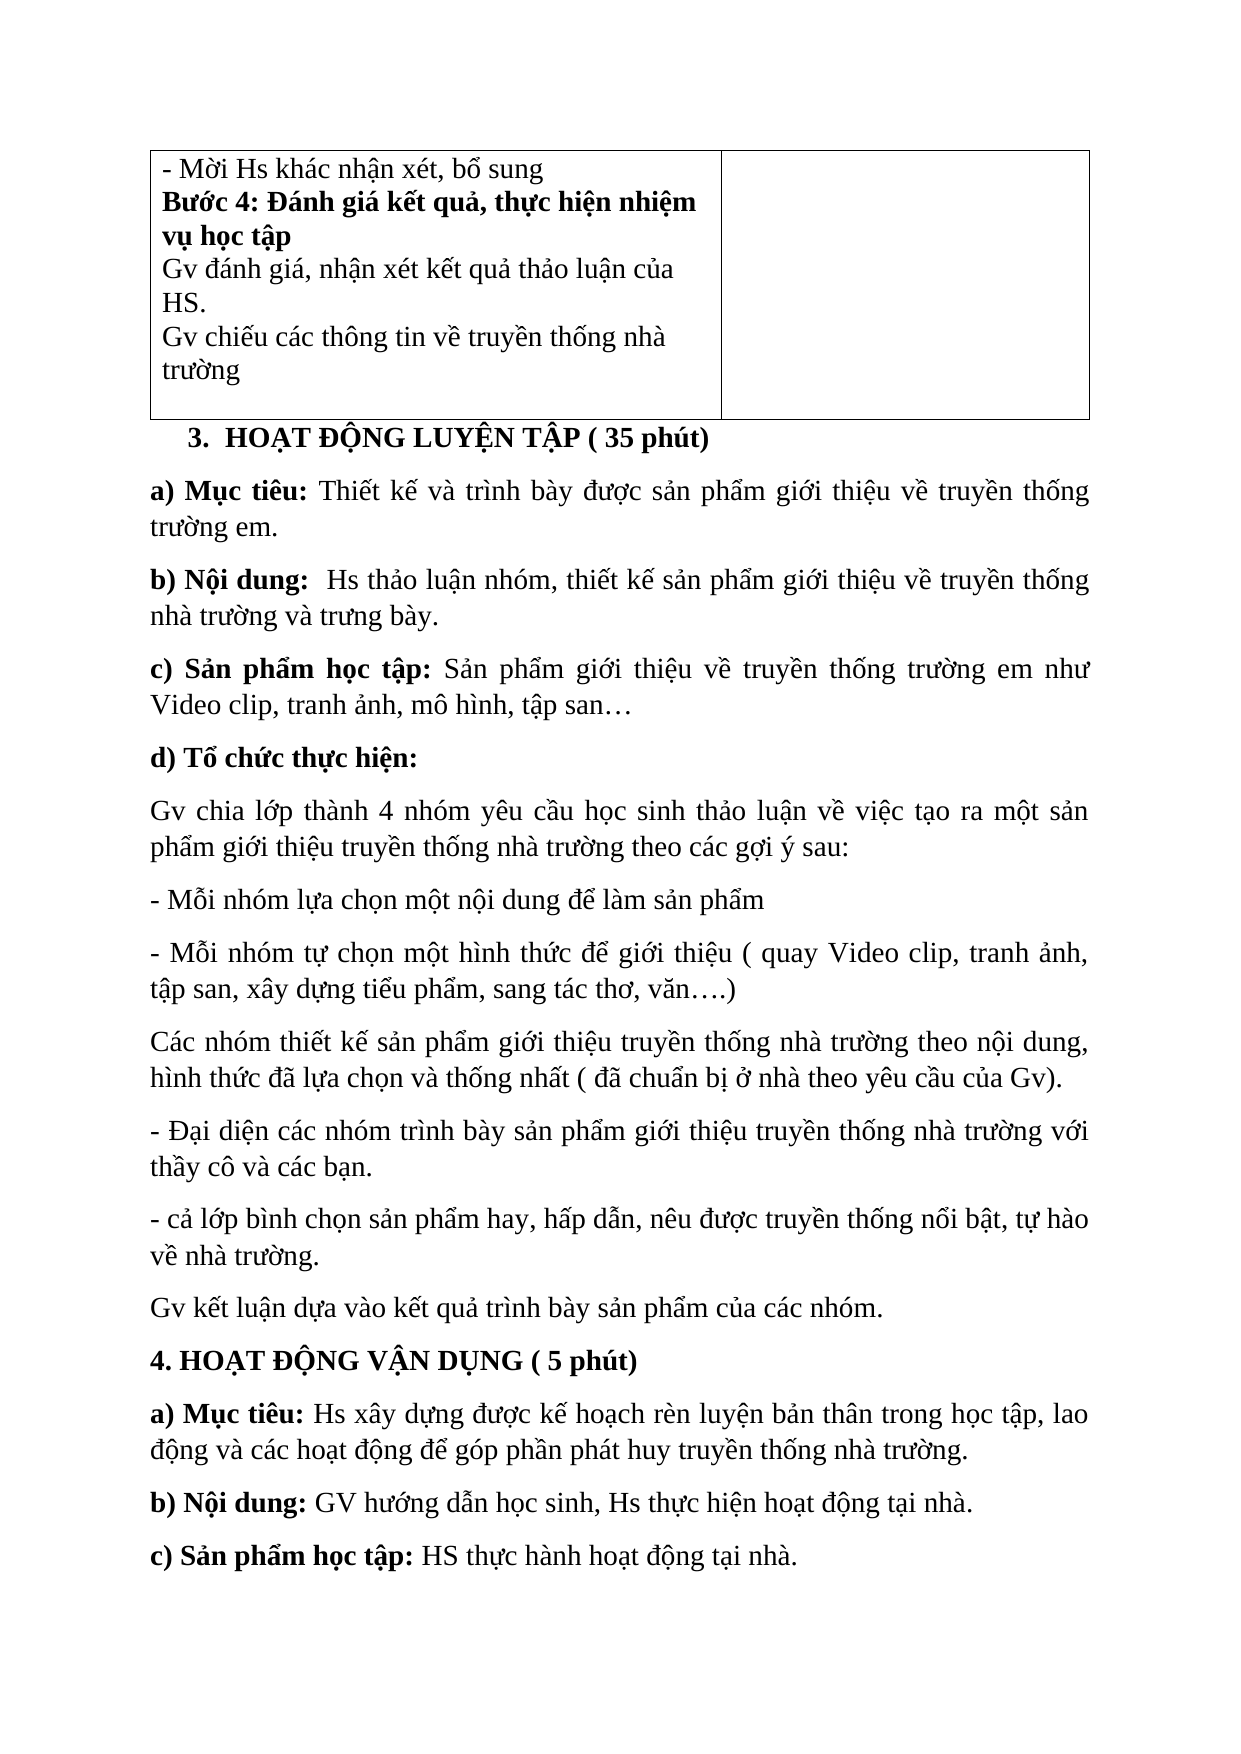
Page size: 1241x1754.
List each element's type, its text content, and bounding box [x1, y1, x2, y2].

text - Mỗi nhóm tự chọn một hình thức để giới thiệu ( quay Video clip, tranh ảnh, tập san, xây dựng tiểu phẩm, sang tác thơ, văn….) [150, 935, 1090, 1004]
text - Đại diện các nhóm trình bày sản phẩm giới thiệu truyền thống nhà trường với thầy cô và các bạn. [150, 1113, 1090, 1182]
text - Mỗi nhóm lựa chọn một nội dung để làm sản phẩm [150, 882, 1090, 915]
text - cả lớp bình chọn sản phẩm hay, hấp dẫn, nêu được truyền thống nổi bật, tự hào về nhà trường. [150, 1202, 1090, 1271]
text c) Sản phẩm học tập: HS thực hành hoạt động tại nhà. [150, 1538, 1090, 1571]
text Các nhóm thiết kế sản phẩm giới thiệu truyền thống nhà trường theo nội dung, hình thức đã lựa chọn và thống nhất ( đã chuẩn bị ở nhà theo yêu cầu của Gv). [150, 1024, 1090, 1093]
list HOẠT ĐỘNG LUYỆN TẬP ( 35 phút) [187, 420, 1090, 454]
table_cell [722, 151, 1089, 419]
text Gv chia lớp thành 4 nhóm yêu cầu học sinh thảo luận về việc tạo ra một sản phẩm giới thiệu truyền thống nhà trường theo các gợi ý sau: [150, 793, 1090, 863]
text c) Sản phẩm học tập: Sản phẩm giới thiệu về truyền thống trường em như Video clip, tranh ảnh, mô hình, tập san… [150, 651, 1090, 721]
text 4. HOẠT ĐỘNG VẬN DỤNG ( 5 phút) [150, 1343, 1090, 1377]
text b) Nội dung: Hs thảo luận nhóm, thiết kế sản phẩm giới thiệu về truyền thống nhà trường và trưng bày. [150, 562, 1090, 632]
text d) Tổ chức thực hiện: [150, 740, 1090, 774]
text Gv kết luận dựa vào kết quả trình bày sản phẩm của các nhóm. [150, 1291, 1090, 1324]
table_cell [151, 151, 721, 419]
text a) Mục tiêu: Hs xây dựng được kế hoạch rèn luyện bản thân trong học tập, lao động và các hoạt động để góp phần phát huy truyền thống nhà trường. [150, 1396, 1090, 1466]
text a) Mục tiêu: Thiết kế và trình bày được sản phẩm giới thiệu về truyền thống trường em. [150, 473, 1090, 543]
text b) Nội dung: GV hướng dẫn học sinh, Hs thực hiện hoạt động tại nhà. [150, 1485, 1090, 1519]
